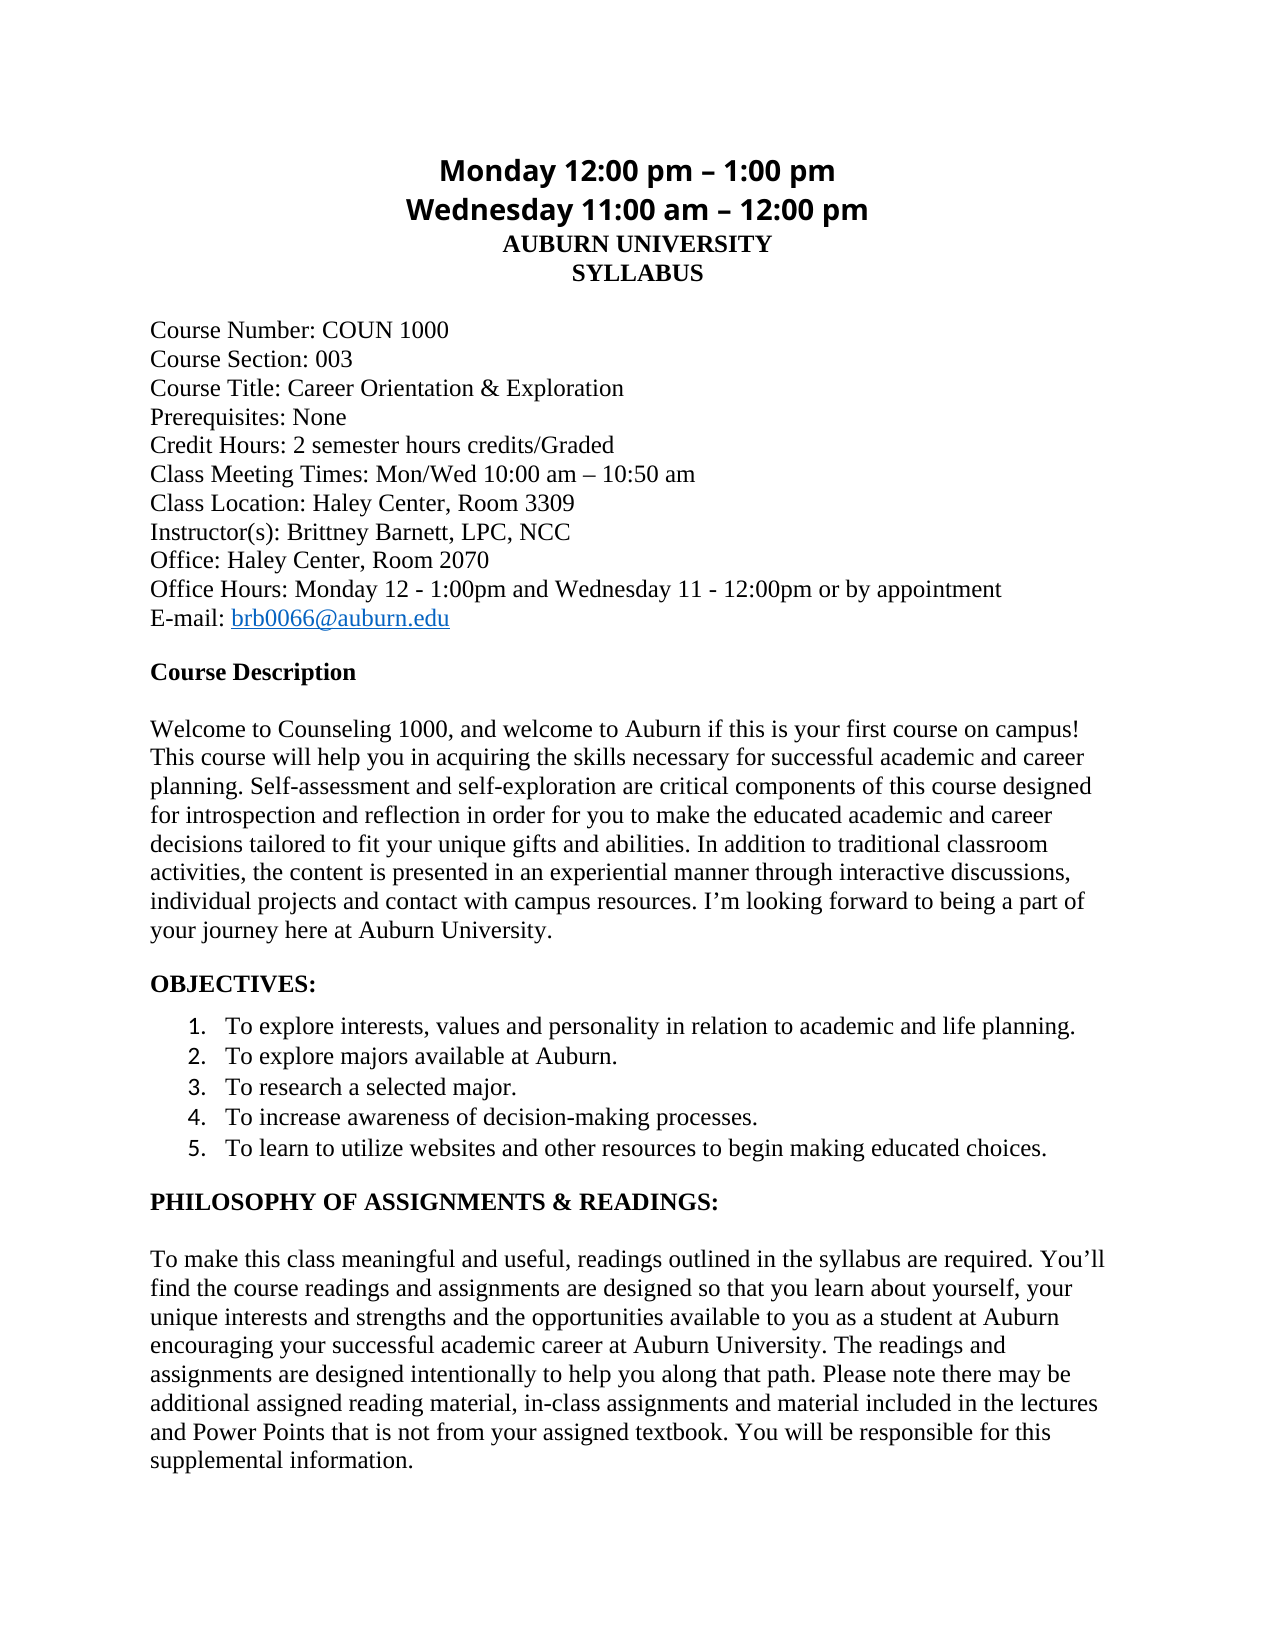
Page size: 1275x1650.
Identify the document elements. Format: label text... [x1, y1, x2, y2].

text AUBURN UNIVERSITY SYLLABUS [150, 229, 1125, 287]
text Instructor(s): Brittney Barnett, LPC, NCC [150, 517, 1125, 546]
text E-mail: brb0066@auburn.edu [150, 603, 1125, 632]
text Prerequisites: None [150, 402, 1125, 431]
text Course Section: 003 [150, 344, 1125, 373]
text Class Location: Haley Center, Room 3309 [150, 488, 1125, 517]
text Course Number: COUN 1000 [150, 316, 1125, 344]
text Wednesday 11:00 am – 12:00 pm [150, 190, 1125, 229]
text Office: Haley Center, Room 2070 [150, 546, 1125, 574]
text OBJECTIVES: [150, 969, 1125, 997]
text Class Meeting Times: Mon/Wed 10:00 am – 10:50 am [150, 459, 1125, 488]
text Course Title: Career Orientation & Exploration [150, 373, 1125, 402]
text Credit Hours: 2 semester hours credits/Graded [150, 431, 1125, 459]
list To increase awareness of decision-making processes. [187, 1101, 1125, 1132]
text Office Hours: Monday 12 - 1:00pm and Wednesday 11 - 12:00pm or by appointment [150, 574, 1125, 603]
list To explore interests, values and personality in relation to academic and life planning. [187, 1010, 1125, 1040]
list To research a selected major. [187, 1071, 1125, 1101]
text Course Description Welcome to Counseling 1000, and welcome to Auburn if this is your first course on campus! This course will help you in acquiring the skills necessary for successful academic and career planning. Self-assessment and self-exploration are critical components of this course designed for introspection and reflection in order for you to make the educated academic and career decisions tailored to fit your unique gifts and abilities. In addition to traditional classroom activities, the content is presented in an experiential manner through interactive discussions, individual projects and contact with campus resources. I’m looking forward to being a part of your journey here at Auburn University. [150, 657, 1125, 944]
text Monday 12:00 pm – 1:00 pm [150, 150, 1125, 190]
list To learn to utilize websites and other resources to begin making educated choices. [187, 1132, 1125, 1162]
text PHILOSOPHY OF ASSIGNMENTS & READINGS: To make this class meaningful and useful, readings outlined in the syllabus are required. You’ll find the course readings and assignments are designed so that you learn about yourself, your unique interests and strengths and the opportunities available to you as a student at Auburn encouraging your successful academic career at Auburn University. The readings and assignments are designed intentionally to help you along that path. Please note there may be additional assigned reading material, in-class assignments and material included in the lectures and Power Points that is not from your assigned textbook. You will be responsible for this supplemental information. [150, 1187, 1125, 1474]
list To explore majors available at Auburn. [187, 1040, 1125, 1071]
